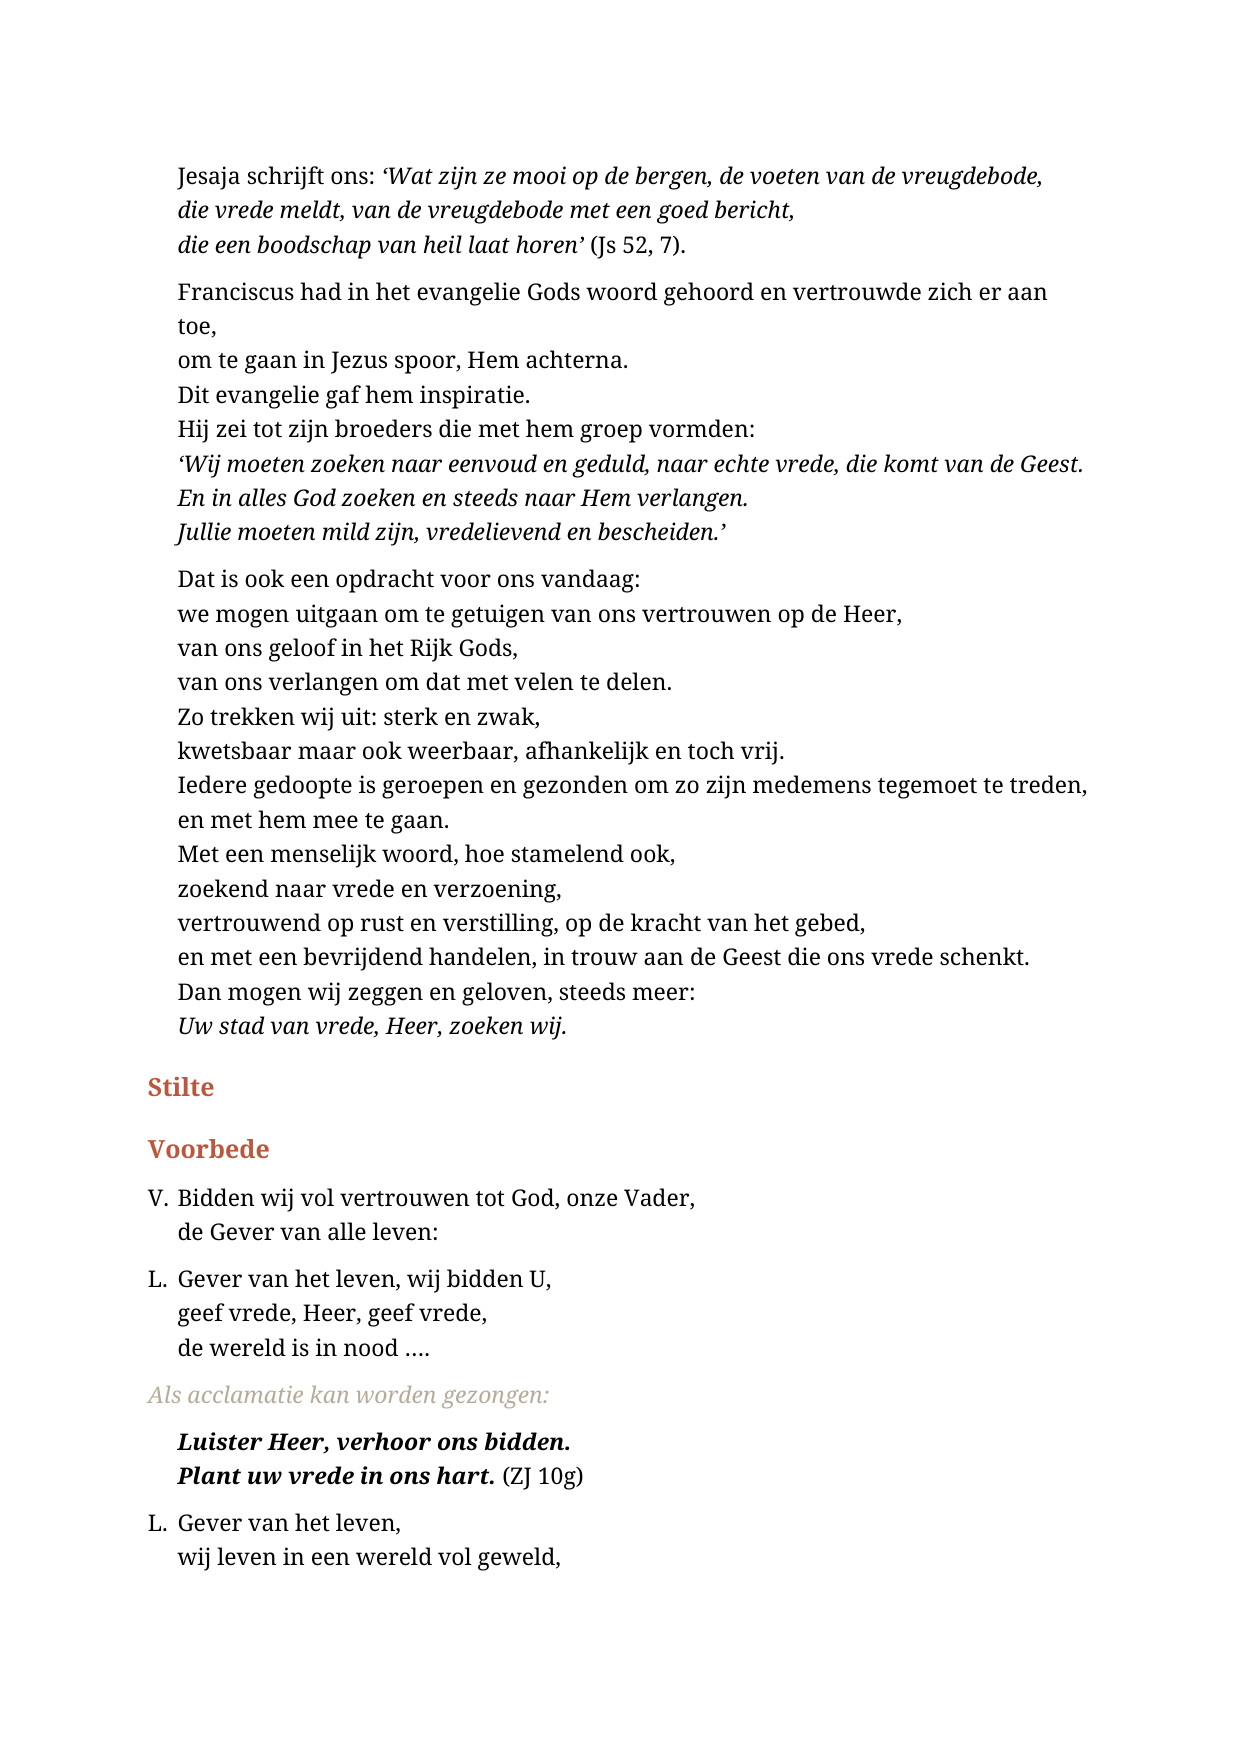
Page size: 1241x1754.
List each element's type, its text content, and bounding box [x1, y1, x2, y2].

text V. Bidden wij vol vertrouwen tot God, onze Vader, de Gever van alle leven: [148, 1182, 1093, 1247]
text Luister Heer, verhoor ons bidden. Plant uw vrede in ons hart. (ZJ 10g) [177, 1426, 1093, 1491]
text Voorbede [148, 1132, 1093, 1166]
text Dat is ook een opdracht voor ons vandaag: we mogen uitgaan om te getuigen van ons vertrouwen op de Heer, van ons geloof in het Rijk Gods, van ons verlangen om dat met velen te delen. Zo trekken wij uit: sterk en zwak, kwetsbaar maar ook weerbaar, afhankelijk en toch vrij. Iedere gedoopte is geroepen en gezonden om zo zijn medemens tegemoet te treden, en met hem mee te gaan. Met een menselijk woord, hoe stamelend ook, zoekend naar vrede en verzoening, vertrouwend op rust en verstilling, op de kracht van het gebed, en met een bevrijdend handelen, in trouw aan de Geest die ons vrede schenkt. Dan mogen wij zeggen en geloven, steeds meer: Uw stad van vrede, Heer, zoeken wij. [177, 563, 1093, 1041]
text L. Gever van het leven, wij bidden U, geef vrede, Heer, geef vrede, de wereld is in nood …. [148, 1263, 1093, 1363]
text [148, 1507, 1093, 1572]
text Jesaja schrijft ons: ‘Wat zijn ze mooi op de bergen, de voeten van de vreugdebode, die vrede meldt, van de vreugdebode met een goed bericht, die een boodschap van heil laat horen’ (Js 52, 7). [177, 160, 1093, 260]
text Als acclamatie kan worden gezongen: [148, 1379, 1093, 1410]
text Franciscus had in het evangelie Gods woord gehoord en vertrouwde zich er aan toe, om te gaan in Jezus spoor, Hem achterna. Dit evangelie gaf hem inspiratie. Hij zei tot zijn broeders die met hem groep vormden: ‘Wij moeten zoeken naar eenvoud en geduld, naar echte vrede, die komt van de Geest. En in alles God zoeken en steeds naar Hem verlangen. Jullie moeten mild zijn, vredelievend en bescheiden.’ [177, 276, 1093, 548]
text Stilte [148, 1069, 1093, 1103]
